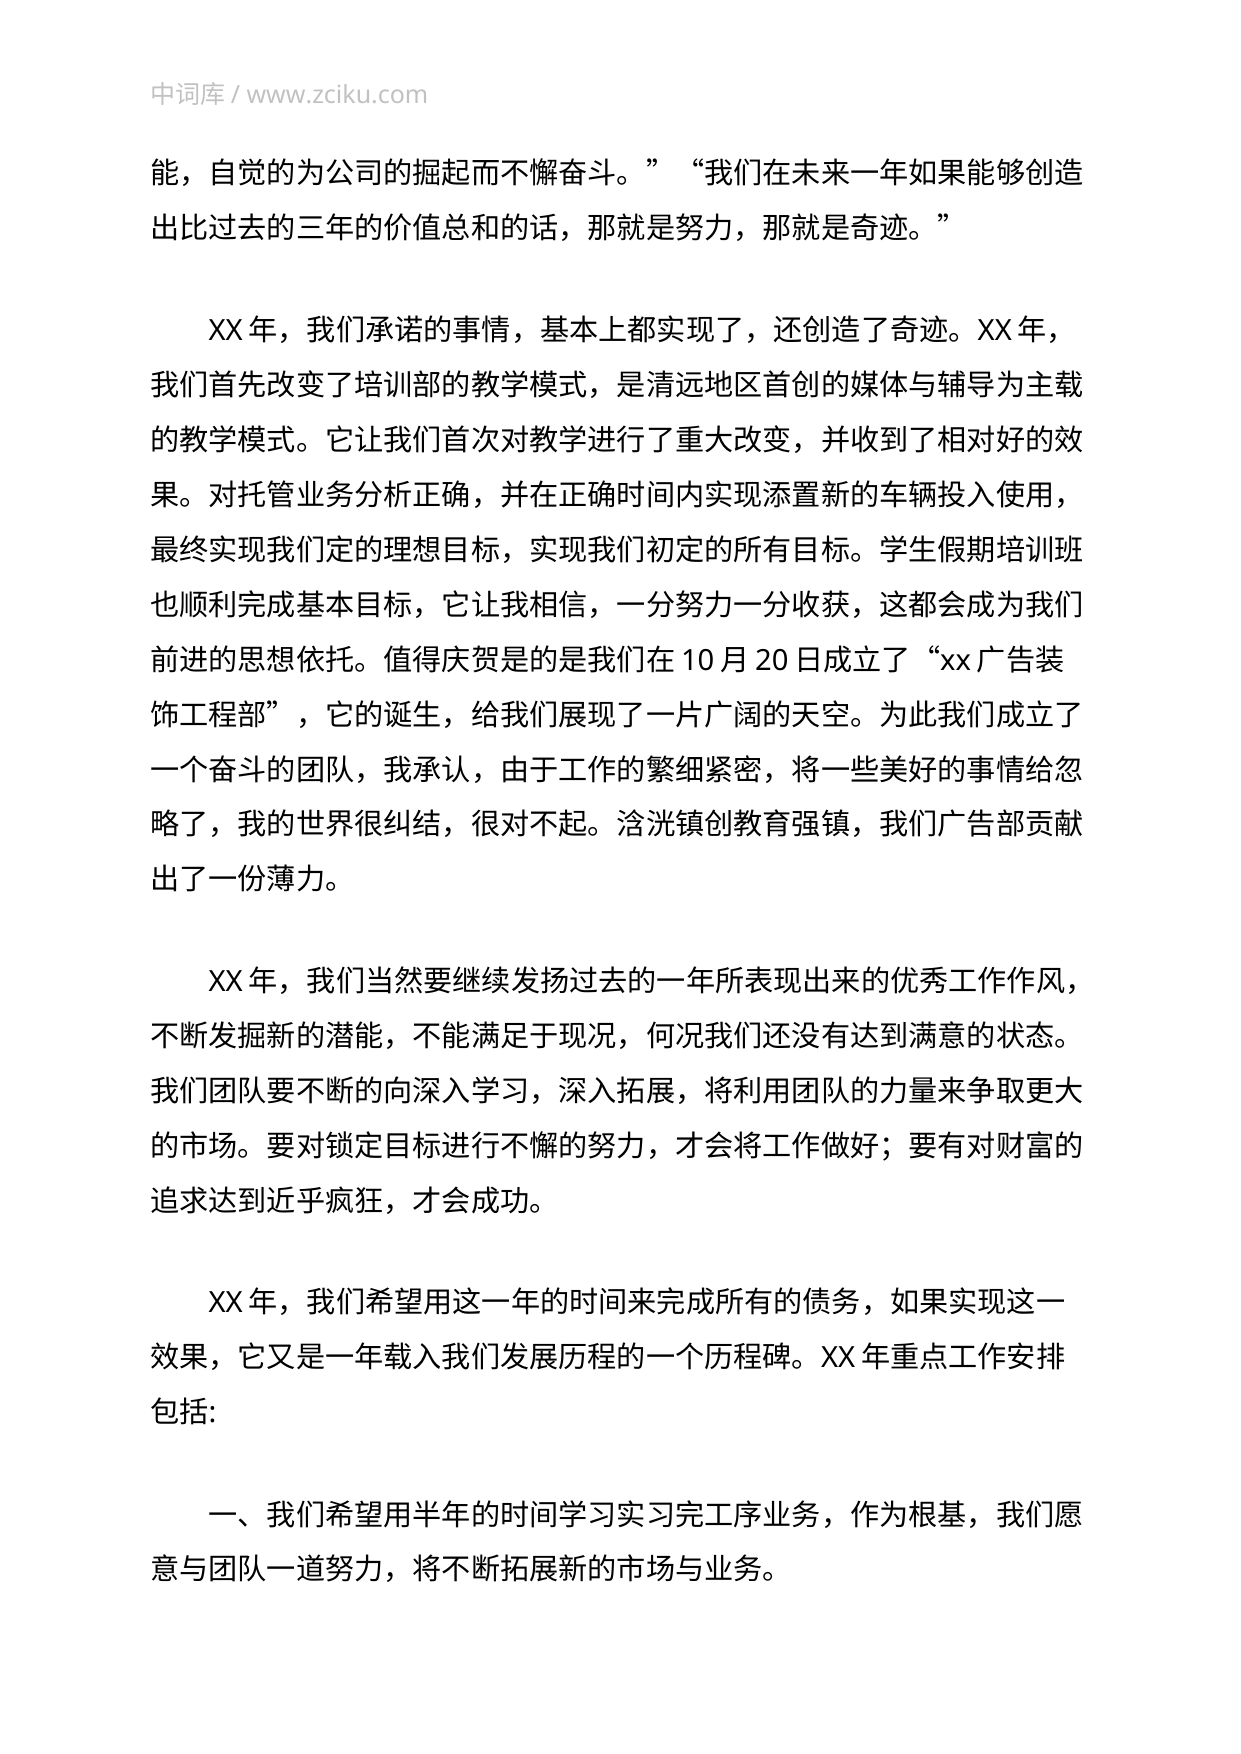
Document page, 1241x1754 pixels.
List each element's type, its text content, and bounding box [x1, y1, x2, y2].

text XX年，我们当然要继续发扬过去的一年所表现出来的优秀工作作风，不断发掘新的潜能，不能满足于现况，何况我们还没有达到满意的状态。我们团队要不断的向深入学习，深入拓展，将利用团队的力量来争取更大的市场。要对锁定目标进行不懈的努力，才会将工作做好；要有对财富的追求达到近乎疯狂，才会成功。 [150, 958, 1090, 1219]
text 一、我们希望用半年的时间学习实习完工序业务，作为根基，我们愿意与团队一道努力，将不断拓展新的市场与业务。 [150, 1491, 1090, 1588]
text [150, 150, 1090, 247]
text XX年，我们希望用这一年的时间来完成所有的债务，如果实现这一效果，它又是一年载入我们发展历程的一个历程碑。XX年重点工作安排包括: [150, 1279, 1090, 1431]
text XX年，我们承诺的事情，基本上都实现了，还创造了奇迹。XX年，我们首先改变了培训部的教学模式，是清远地区首创的媒体与辅导为主载的教学模式。它让我们首次对教学进行了重大改变，并收到了相对好的效果。对托管业务分析正确，并在正确时间内实现添置新的车辆投入使用，最终实现我们定的理想目标，实现我们初定的所有目标。学生假期培训班也顺利完成基本目标，它让我相信，一分努力一分收获，这都会成为我们前进的思想依托。值得庆贺是的是我们在10月20日成立了“xx广告装饰工程部”，它的诞生，给我们展现了一片广阔的天空。为此我们成立了一个奋斗的团队，我承认，由于工作的繁细紧密，将一些美好的事情给忽略了，我的世界很纠结，很对不起。浛洸镇创教育强镇，我们广告部贡献出了一份薄力。 [150, 307, 1090, 898]
